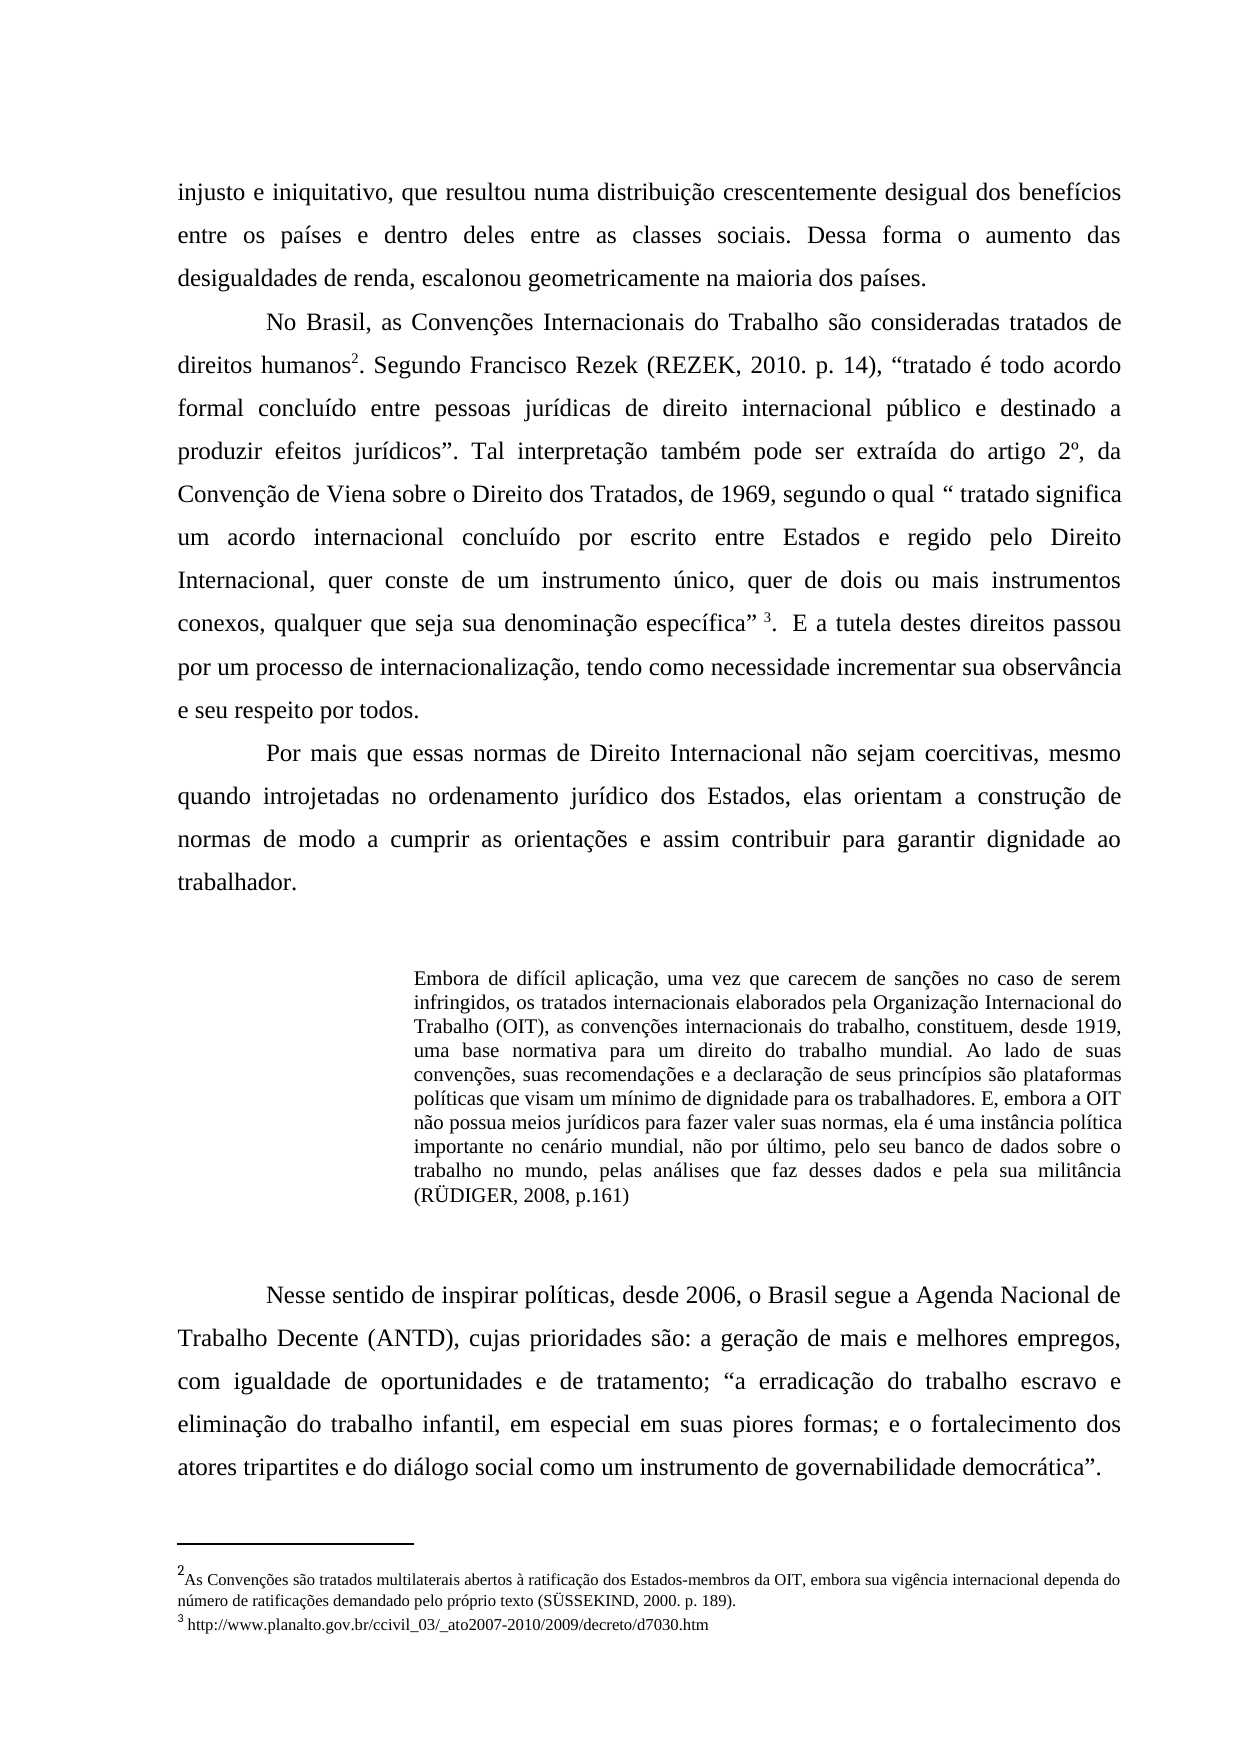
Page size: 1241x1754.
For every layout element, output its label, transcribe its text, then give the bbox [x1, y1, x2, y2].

text No Brasil, as Convenções Internacionais do Trabalho são consideradas tratados de direitos humanos. Segundo Francisco Rezek (REZEK, 2010. p. 14), “tratado é todo acordo formal concluído entre pessoas jurídicas de direito internacional público e destinado a produzir efeitos jurídicos”. Tal interpretação também pode ser extraída do artigo 2º, da Convenção de Viena sobre o Direito dos Tratados, de 1969, segundo o qual “ tratado significa um acordo internacional concluído por escrito entre Estados e regido pelo Direito Internacional, quer conste de um instrumento único, quer de dois ou mais instrumentos conexos, qualquer que seja sua denominação específica” . E a tutela destes direitos passou por um processo de internacionalização, tendo como necessidade incrementar sua observância e seu respeito por todos. [177, 307, 1122, 723]
text Nesse sentido de inspirar políticas, desde 2006, o Brasil segue a Agenda Nacional de Trabalho Decente (ANTD), cujas prioridades são: a geração de mais e melhores empregos, com igualdade de oportunidades e de tratamento; “a erradicação do trabalho escravo e eliminação do trabalho infantil, em especial em suas piores formas; e o fortalecimento dos atores tripartites e do diálogo social como um instrumento de governabilidade democrática”. [177, 1280, 1122, 1481]
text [177, 177, 1122, 292]
text Por mais que essas normas de Direito Internacional não sejam coercitivas, mesmo quando introjetadas no ordenamento jurídico dos Estados, elas orientam a construção de normas de modo a cumprir as orientações e assim contribuir para garantir dignidade ao trabalhador. [177, 738, 1122, 896]
text Embora de difícil aplicação, uma vez que carecem de sanções no caso de serem infringidos, os tratados internacionais elaborados pela Organização Internacional do Trabalho (OIT), as convenções internacionais do trabalho, constituem, desde 1919, uma base normativa para um direito do trabalho mundial. Ao lado de suas convenções, suas recomendações e a declaração de seus princípios são plataformas políticas que visam um mínimo de dignidade para os trabalhadores. E, embora a OIT não possua meios jurídicos para fazer valer suas normas, ela é uma instância política importante no cenário mundial, não por último, pelo seu banco de dados sobre o trabalho no mundo, pelas análises que faz desses dados e pela sua militância (RÜDIGER, 2008, p.161) [413, 966, 1122, 1207]
